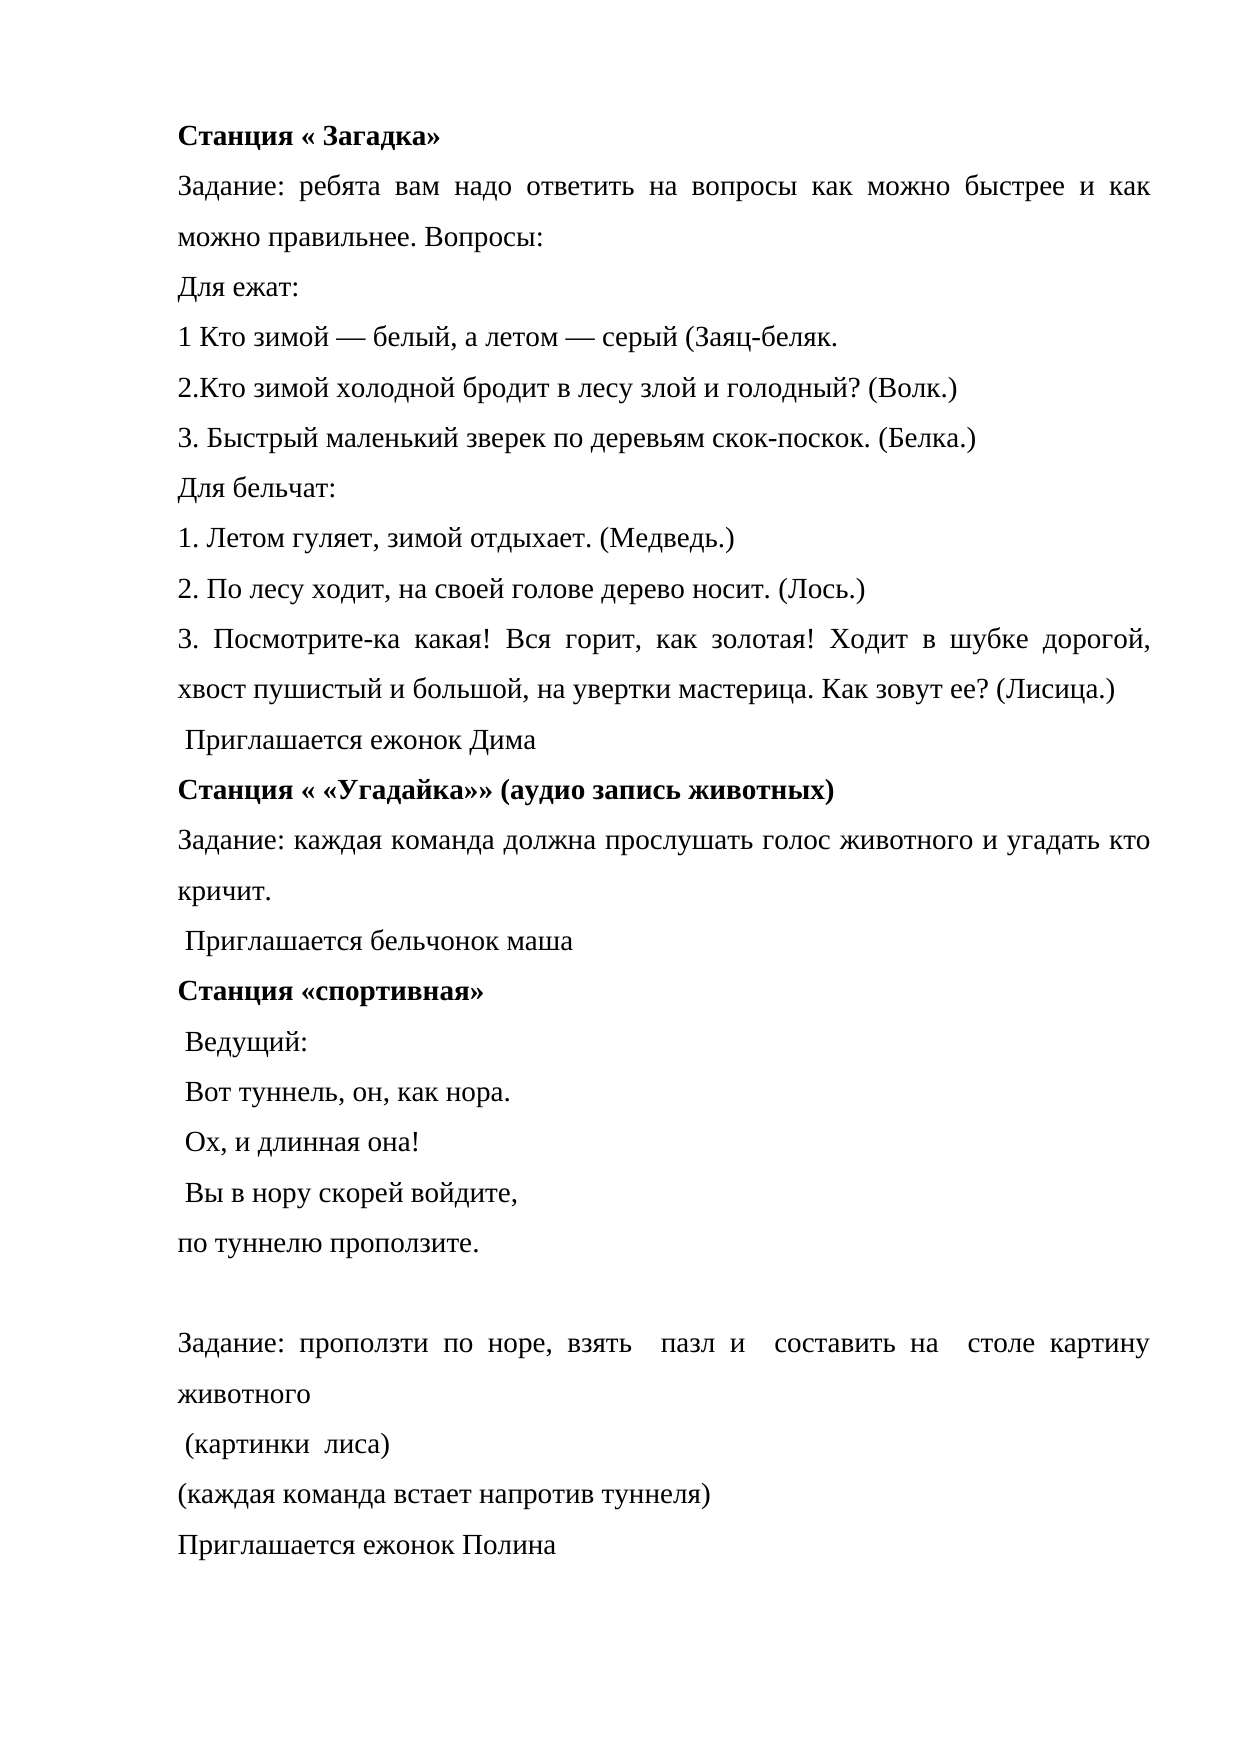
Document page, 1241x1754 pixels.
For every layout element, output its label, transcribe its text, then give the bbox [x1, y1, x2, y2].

text 2.Кто зимой холодной бродит в лесу злой и голодный? (Волк.) [177, 370, 1152, 403]
text Станция « Загадка» [177, 118, 1152, 152]
text 3. Посмотрите-ка какая! Вся горит, как золотая! Ходит в шубке дорогой, хвост пушистый и большой, на увертки мастерица. Как зовут ее? (Лисица.) [177, 621, 1152, 705]
text 1 Кто зимой — белый, а летом — серый (Заяц-беляк. [177, 319, 1152, 353]
text Ведущий: [177, 1024, 1152, 1057]
text Станция «спортивная» [177, 973, 1152, 1007]
text Приглашается бельчонок маша [177, 923, 1152, 957]
text Станция « «Угадайка»» (аудио запись животных) [177, 772, 1152, 806]
text 1. Летом гуляет, зимой отдыхает. (Медведь.) [177, 521, 1152, 554]
text Задание: ребята вам надо ответить на вопросы как можно быстрее и как можно правильнее. Вопросы: [177, 168, 1152, 252]
text Ох, и длинная она! [177, 1124, 1152, 1158]
text Приглашается ежонок Дима [177, 722, 1152, 755]
text Задание: проползти по норе, взять пазл и составить на столе картину животного [177, 1326, 1152, 1409]
text Вы в нору скорей войдите, [177, 1175, 1152, 1208]
text Для ежат: [177, 269, 1152, 303]
text по туннелю проползите. [177, 1225, 1152, 1258]
text Для бельчат: [177, 470, 1152, 504]
text (каждая команда встает напротив туннеля) [177, 1477, 1152, 1510]
text Задание: каждая команда должна прослушать голос животного и угадать кто кричит. [177, 822, 1152, 906]
text (картинки лиса) [177, 1426, 1152, 1460]
text 2. По лесу ходит, на своей голове дерево носит. (Лось.) [177, 571, 1152, 604]
text Вот туннель, он, как нора. [177, 1074, 1152, 1108]
text Приглашается ежонок Полина [177, 1527, 1152, 1560]
text 3. Быстрый маленький зверек по деревьям скок-поскок. (Белка.) [177, 420, 1152, 453]
